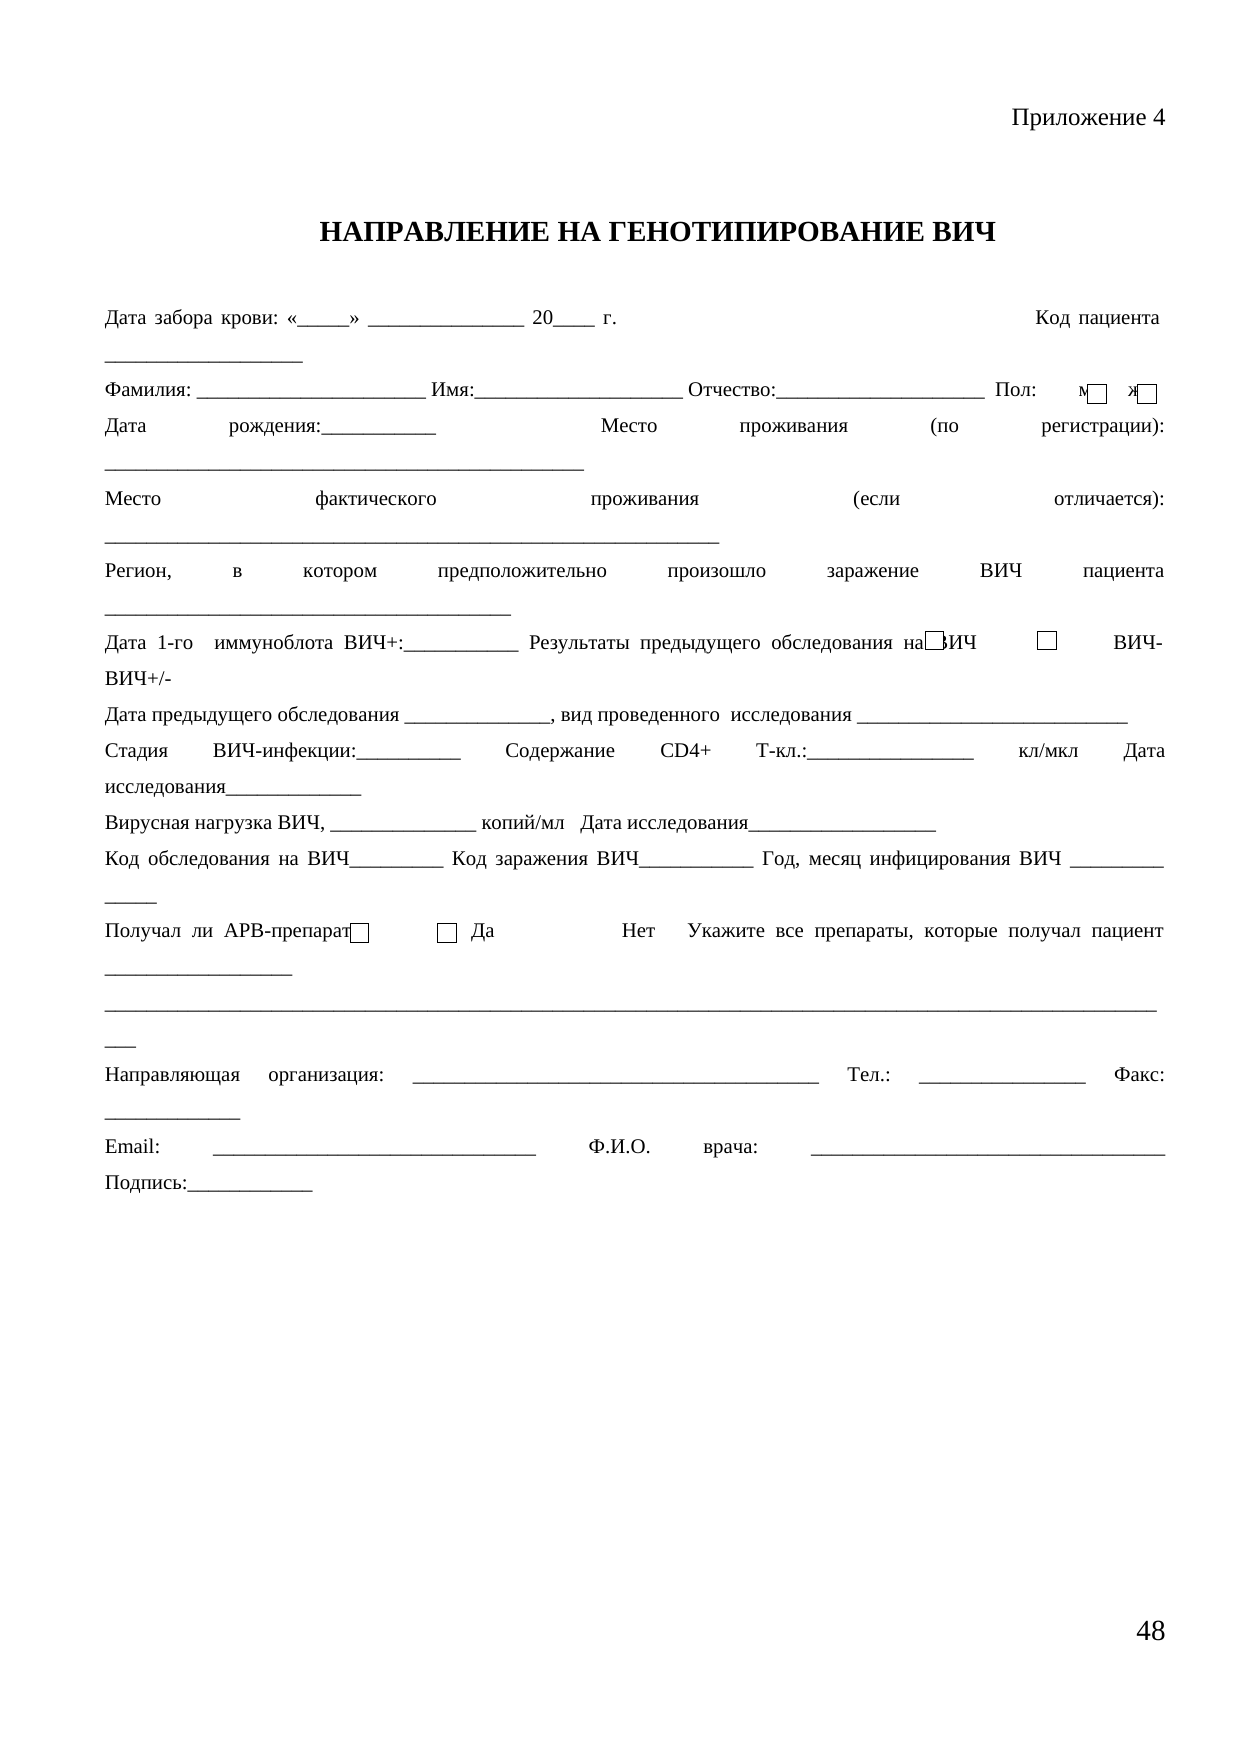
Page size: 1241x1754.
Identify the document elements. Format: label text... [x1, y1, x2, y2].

text Вирусная нагрузка ВИЧ, ______________ копий/мл Дата исследования__________________ [104, 810, 1165, 834]
text Email: _______________________________ Ф.И.О. врача: __________________________________ Подпись:____________ [104, 1134, 1165, 1194]
text Дата 1-го иммуноблота ВИЧ+:___________ Результаты предыдущего обследования на ВИЧ ВИЧ- ВИЧ+/- [104, 630, 1165, 690]
text Получал ли АРВ-препараты Да Нет Укажите все препараты, которые получал пациент __________________ [104, 918, 1165, 978]
text Код обследования на ВИЧ_________ Код заражения ВИЧ___________ Год, месяц инфицирования ВИЧ _________ _____ [104, 846, 1165, 906]
text Дата забора крови: «_____» _______________ 20____ г. Код пациента ___________________ [104, 305, 1165, 365]
text ________________________________________________________________________________________________________ [104, 990, 1165, 1050]
text НАПРАВЛЕНИЕ НА ГЕНОТИПИРОВАНИЕ ВИЧ [75, 214, 1165, 247]
text Фамилия: ______________________ Имя:____________________ Отчество:____________________ Пол: м ж [104, 377, 1165, 401]
text Дата предыдущего обследования ______________, вид проведенного исследования __________________________ [104, 702, 1165, 726]
text Место фактического проживания (если отличается): ___________________________________________________________ [104, 486, 1165, 546]
text Регион, в котором предположительно произошло заражение ВИЧ пациента _______________________________________ [104, 558, 1165, 618]
subtitle Приложение 4 [75, 102, 1165, 131]
text Дата рождения:___________ Место проживания (по регистрации): ______________________________________________ [104, 413, 1165, 473]
text Направляющая организация: _______________________________________ Тел.: ________________ Факс: _____________ [104, 1062, 1165, 1122]
text Стадия ВИЧ-инфекции:__________ Содержание CD4+ Т-кл.:________________ кл/мкл Дата исследования_____________ [104, 738, 1165, 798]
